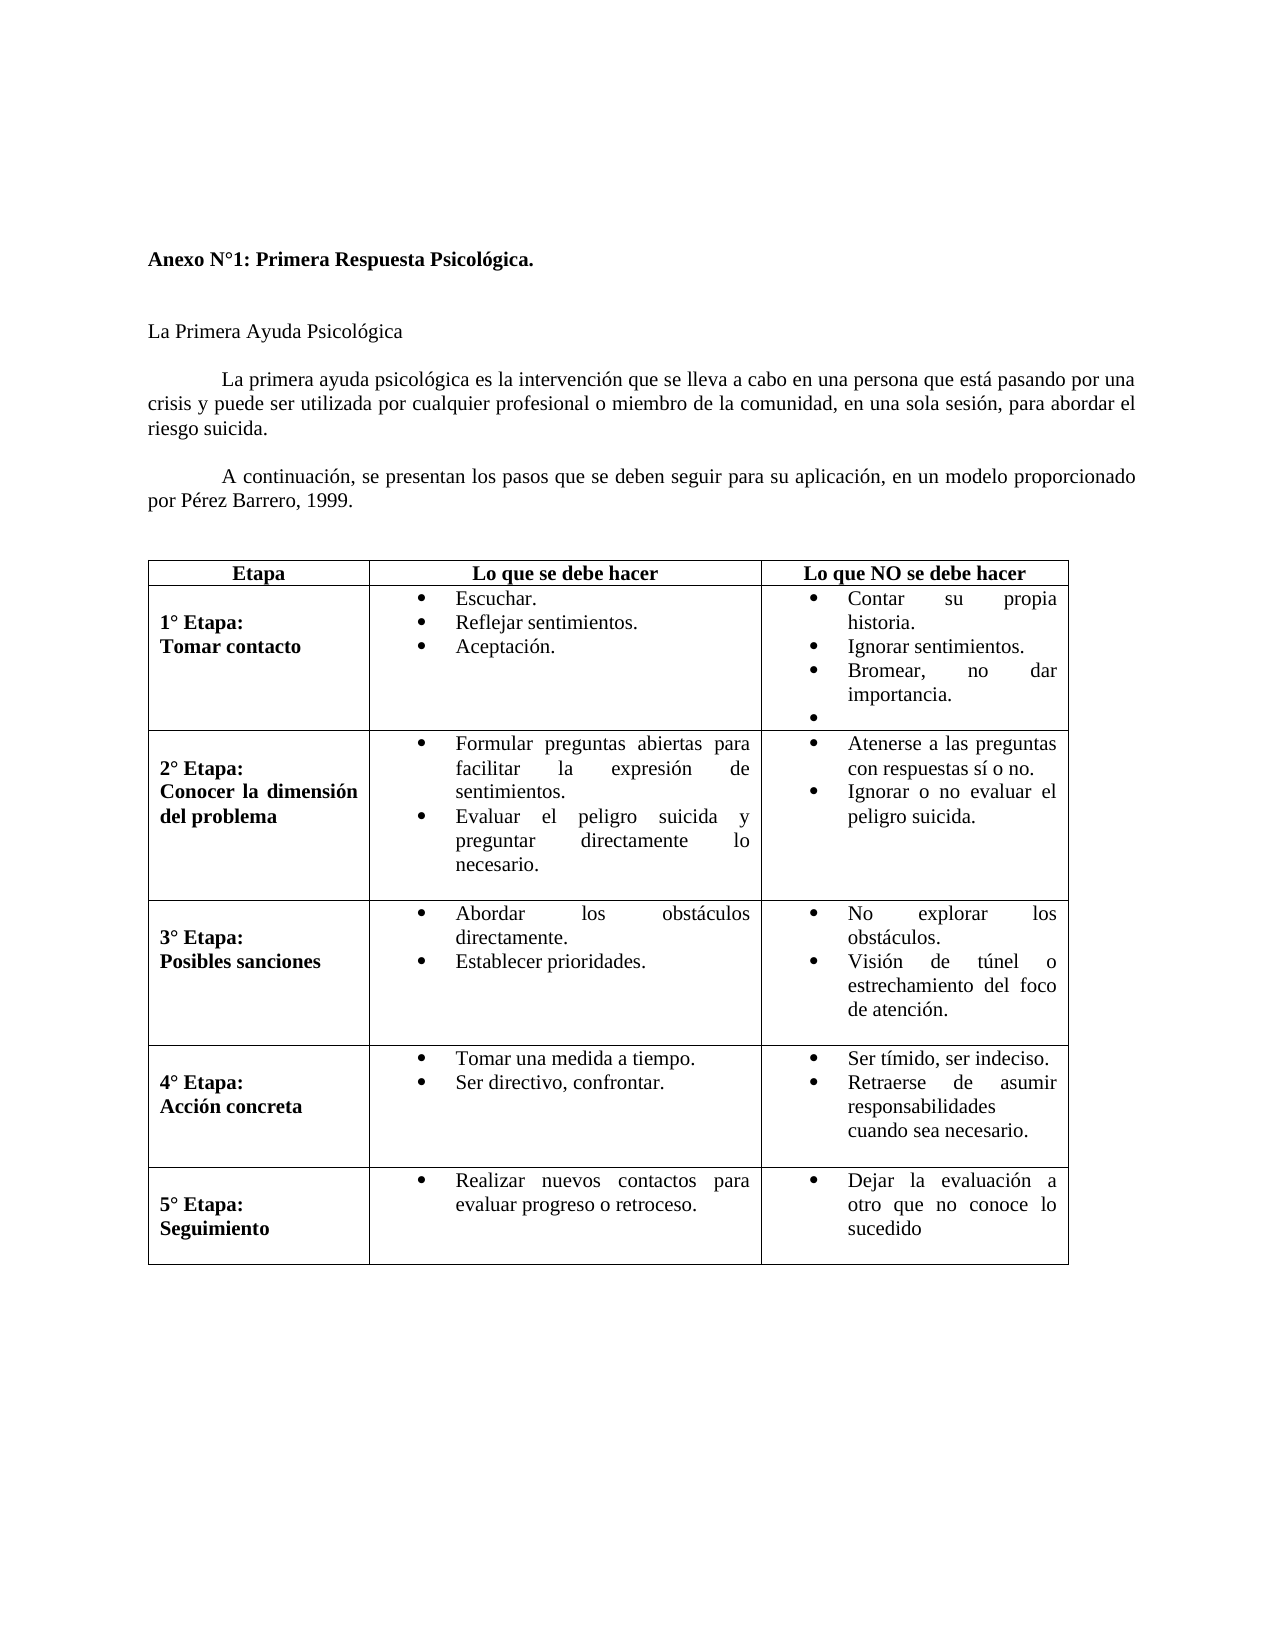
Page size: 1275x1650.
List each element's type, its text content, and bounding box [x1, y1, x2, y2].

text Anexo N°1: Primera Respuesta Psicológica. [148, 247, 1137, 271]
table_cell 3° Etapa: Posibles sanciones [149, 901, 369, 1045]
table_cell Formular preguntas abiertas para facilitar la expresión de sentimientos. Evaluar el peligro suicida y preguntar directamente lo necesario. [370, 731, 761, 900]
table_cell 4° Etapa: Acción concreta [149, 1046, 369, 1167]
table_cell 1° Etapa: Tomar contacto [149, 586, 369, 730]
table_cell Ser tímido, ser indeciso. Retraerse de asumir responsabilidades cuando sea necesario. [762, 1046, 1068, 1167]
text La Primera Ayuda Psicológica [148, 319, 1137, 343]
table_cell Contar su propia historia. Ignorar sentimientos. Bromear, no dar importancia. [762, 586, 1068, 730]
table_header Etapa [149, 561, 369, 585]
table_cell Atenerse a las preguntas con respuestas sí o no. Ignorar o no evaluar el peligro suicida. [762, 731, 1068, 900]
table_cell Realizar nuevos contactos para evaluar progreso o retroceso. [370, 1168, 761, 1264]
table_cell Escuchar. Reflejar sentimientos. Aceptación. [370, 586, 761, 730]
text La primera ayuda psicológica es la intervención que se lleva a cabo en una persona que está pasando por una crisis y puede ser utilizada por cualquier profesional o miembro de la comunidad, en una sola sesión, para abordar el riesgo suicida. [148, 367, 1137, 439]
table_cell Abordar los obstáculos directamente. Establecer prioridades. [370, 901, 761, 1045]
table_cell No explorar los obstáculos. Visión de túnel o estrechamiento del foco de atención. [762, 901, 1068, 1045]
table_header Lo que NO se debe hacer [762, 561, 1068, 585]
table_cell 2° Etapa: Conocer la dimensión del problema [149, 731, 369, 900]
table_cell 5° Etapa: Seguimiento [149, 1168, 369, 1264]
text A continuación, se presentan los pasos que se deben seguir para su aplicación, en un modelo proporcionado por Pérez Barrero, 1999. [148, 463, 1137, 512]
table_cell Dejar la evaluación a otro que no conoce lo sucedido [762, 1168, 1068, 1264]
table_cell Tomar una medida a tiempo. Ser directivo, confrontar. [370, 1046, 761, 1167]
table_header Lo que se debe hacer [370, 561, 761, 585]
